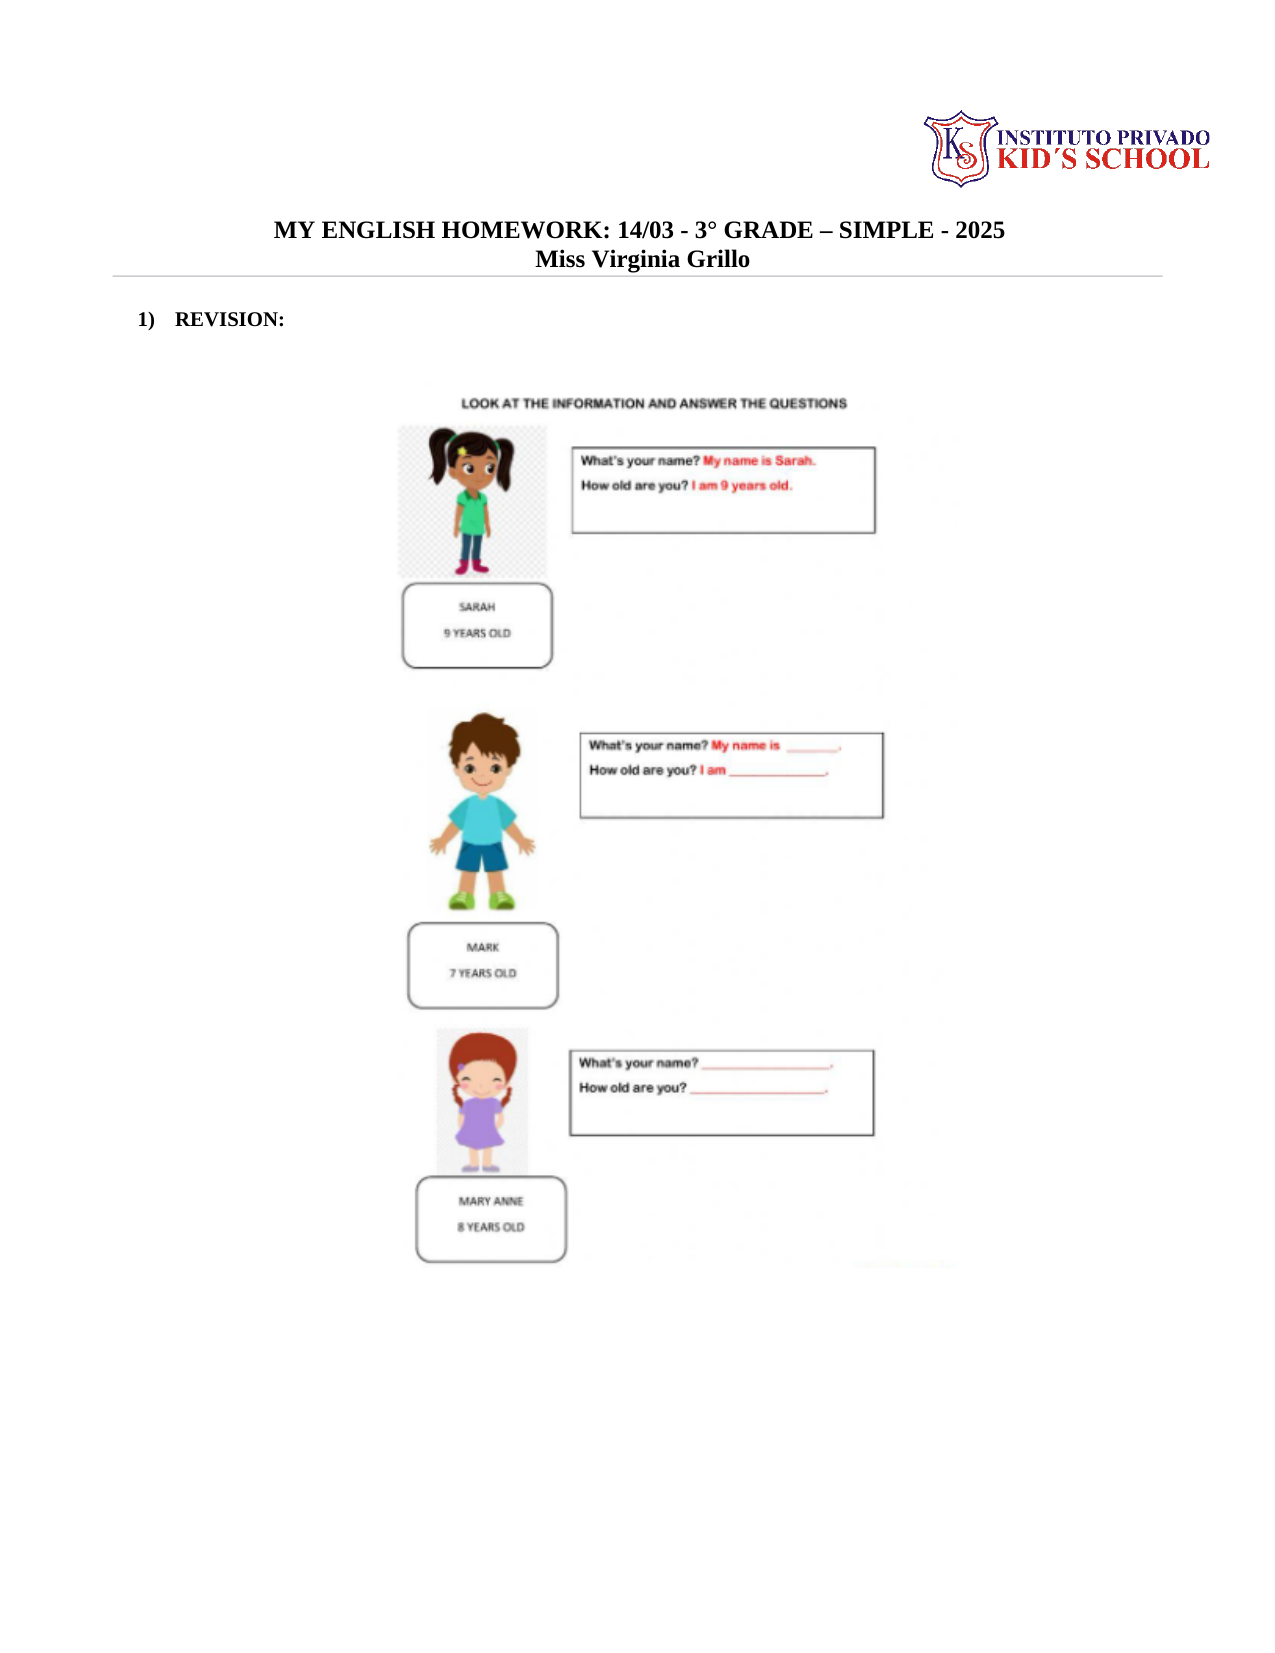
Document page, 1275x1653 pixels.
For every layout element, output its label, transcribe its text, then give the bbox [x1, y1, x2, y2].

picture [395, 381, 959, 1268]
text Miss Virginia Grillo [100, 244, 1179, 273]
picture [923, 110, 1210, 188]
list REVISION: [137, 307, 1179, 331]
text MY ENGLISH HOMEWORK: 14/03 - 3° GRADE – SIMPLE - 2025 [100, 216, 1179, 244]
